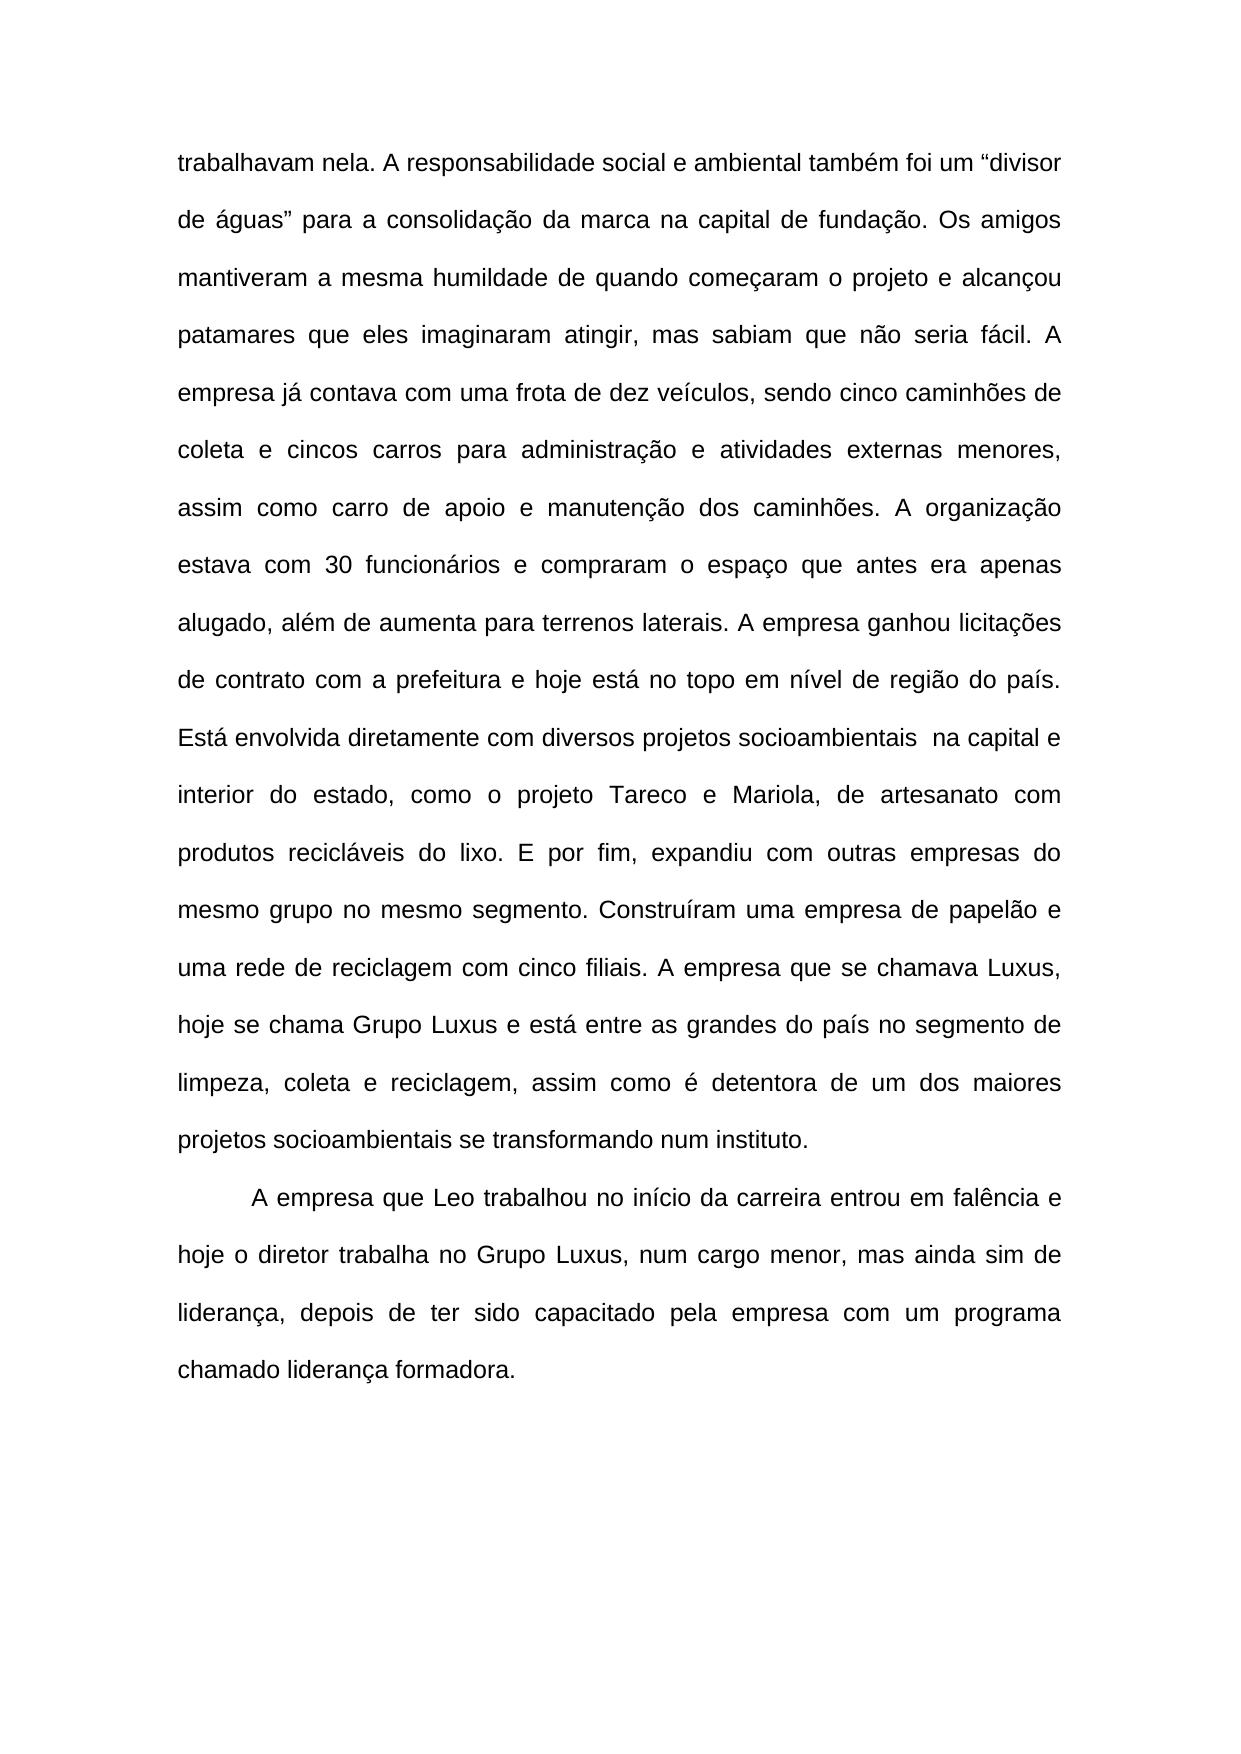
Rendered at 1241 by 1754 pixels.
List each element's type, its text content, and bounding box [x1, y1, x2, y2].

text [177, 148, 1063, 1154]
text A empresa que Leo trabalhou no início da carreira entrou em falência e hoje o diretor trabalha no Grupo Luxus, num cargo menor, mas ainda sim de liderança, depois de ter sido capacitado pela empresa com um programa chamado liderança formadora. [177, 1183, 1063, 1384]
